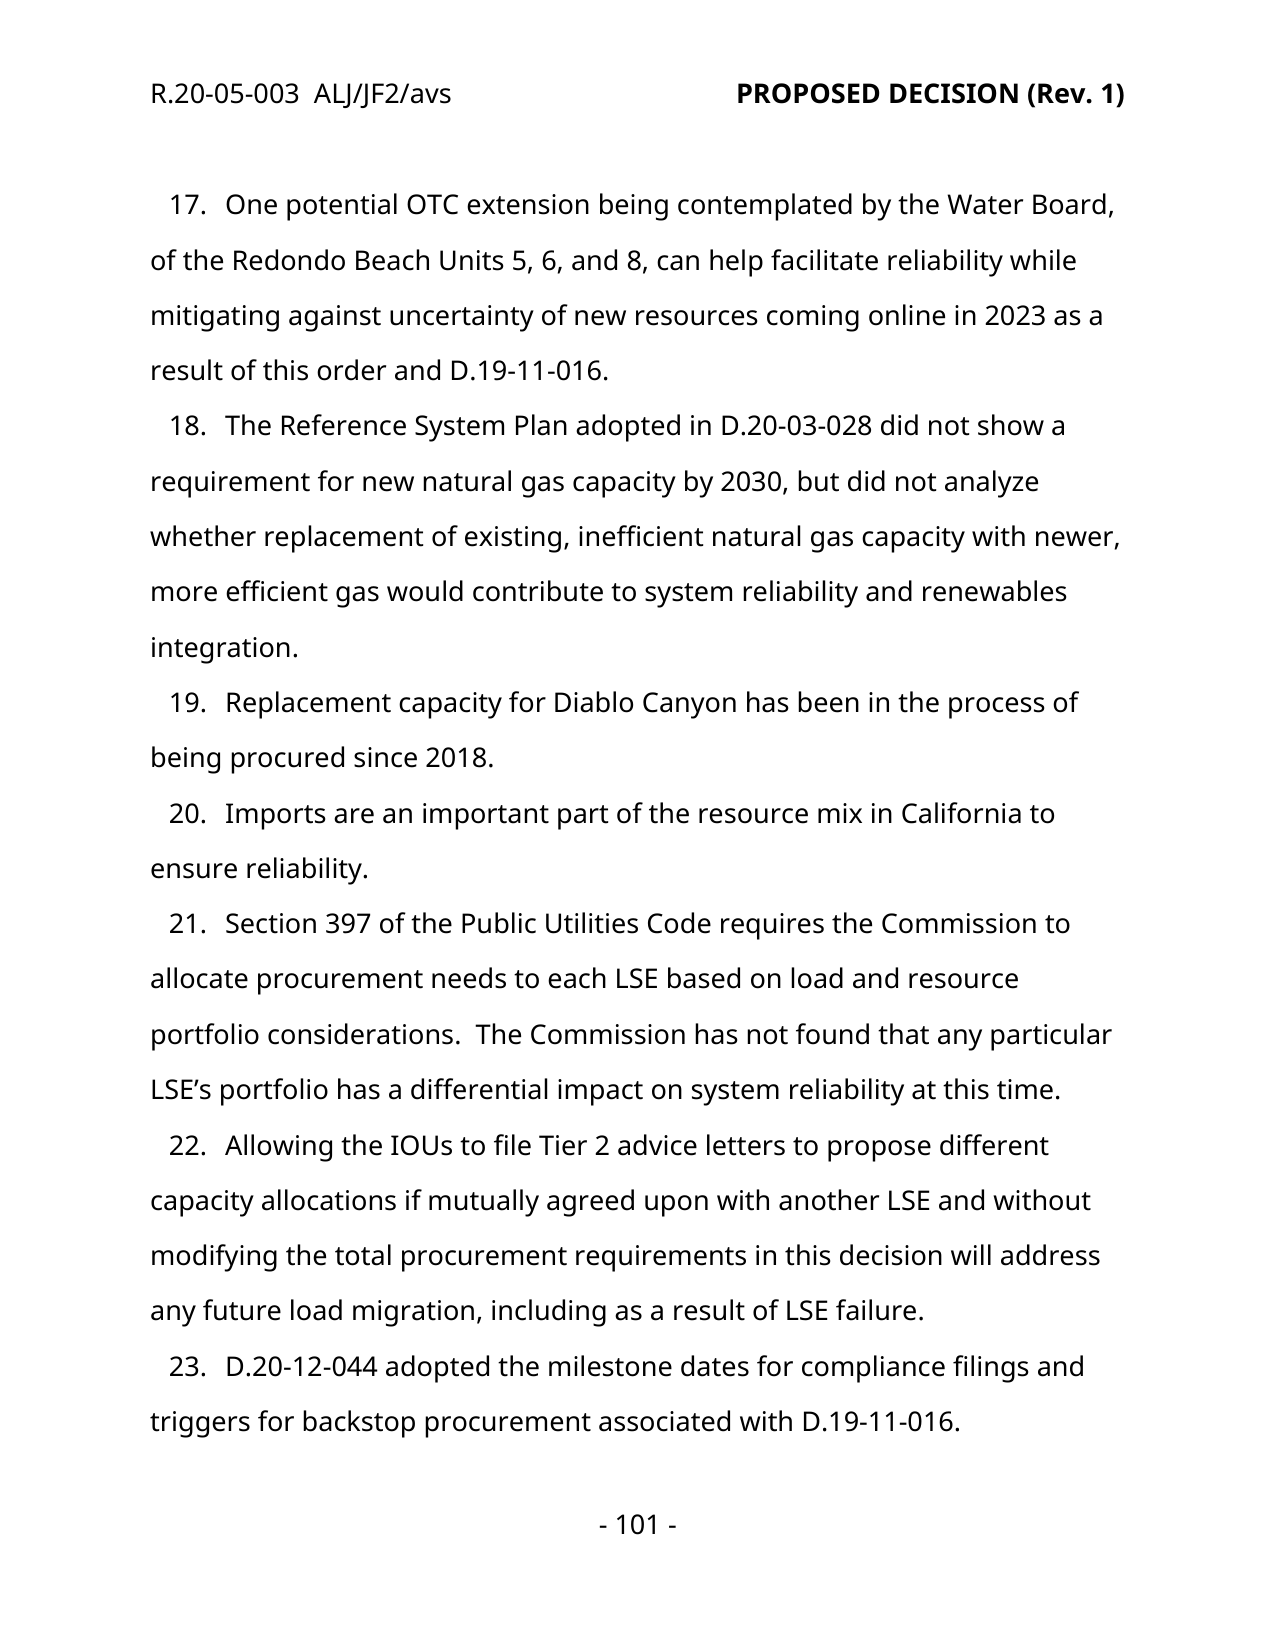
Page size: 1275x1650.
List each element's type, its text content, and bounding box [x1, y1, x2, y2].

text One potential OTC extension being contemplated by the Water Board, of the Redondo Beach Units 5, 6, and 8, can help facilitate reliability while mitigating against uncertainty of new resources coming online in 2023 as a result of this order and D.19-11-016. [150, 186, 1125, 388]
text Replacement capacity for Diablo Canyon has been in the process of being procured since 2018. [150, 683, 1125, 776]
text The Reference System Plan adopted in D.20-03-028 did not show a requirement for new natural gas capacity by 2030, but did not analyze whether replacement of existing, inefficient natural gas capacity with newer, more efficient gas would contribute to system reliability and renewables integration. [150, 407, 1125, 665]
text Imports are an important part of the resource mix in California to ensure reliability. [150, 794, 1125, 886]
text Allowing the IOUs to file Tier 2 advice letters to propose different capacity allocations if mutually agreed upon with another LSE and without modifying the total procurement requirements in this decision will address any future load migration, including as a result of LSE failure. [150, 1126, 1125, 1329]
text D.20-12-044 adopted the milestone dates for compliance filings and triggers for backstop procurement associated with D.19-11-016. [150, 1347, 1125, 1439]
text Section 397 of the Public Utilities Code requires the Commission to allocate procurement needs to each LSE based on load and resource portfolio considerations. The Commission has not found that any particular LSE’s portfolio has a differential impact on system reliability at this time. [150, 905, 1125, 1107]
